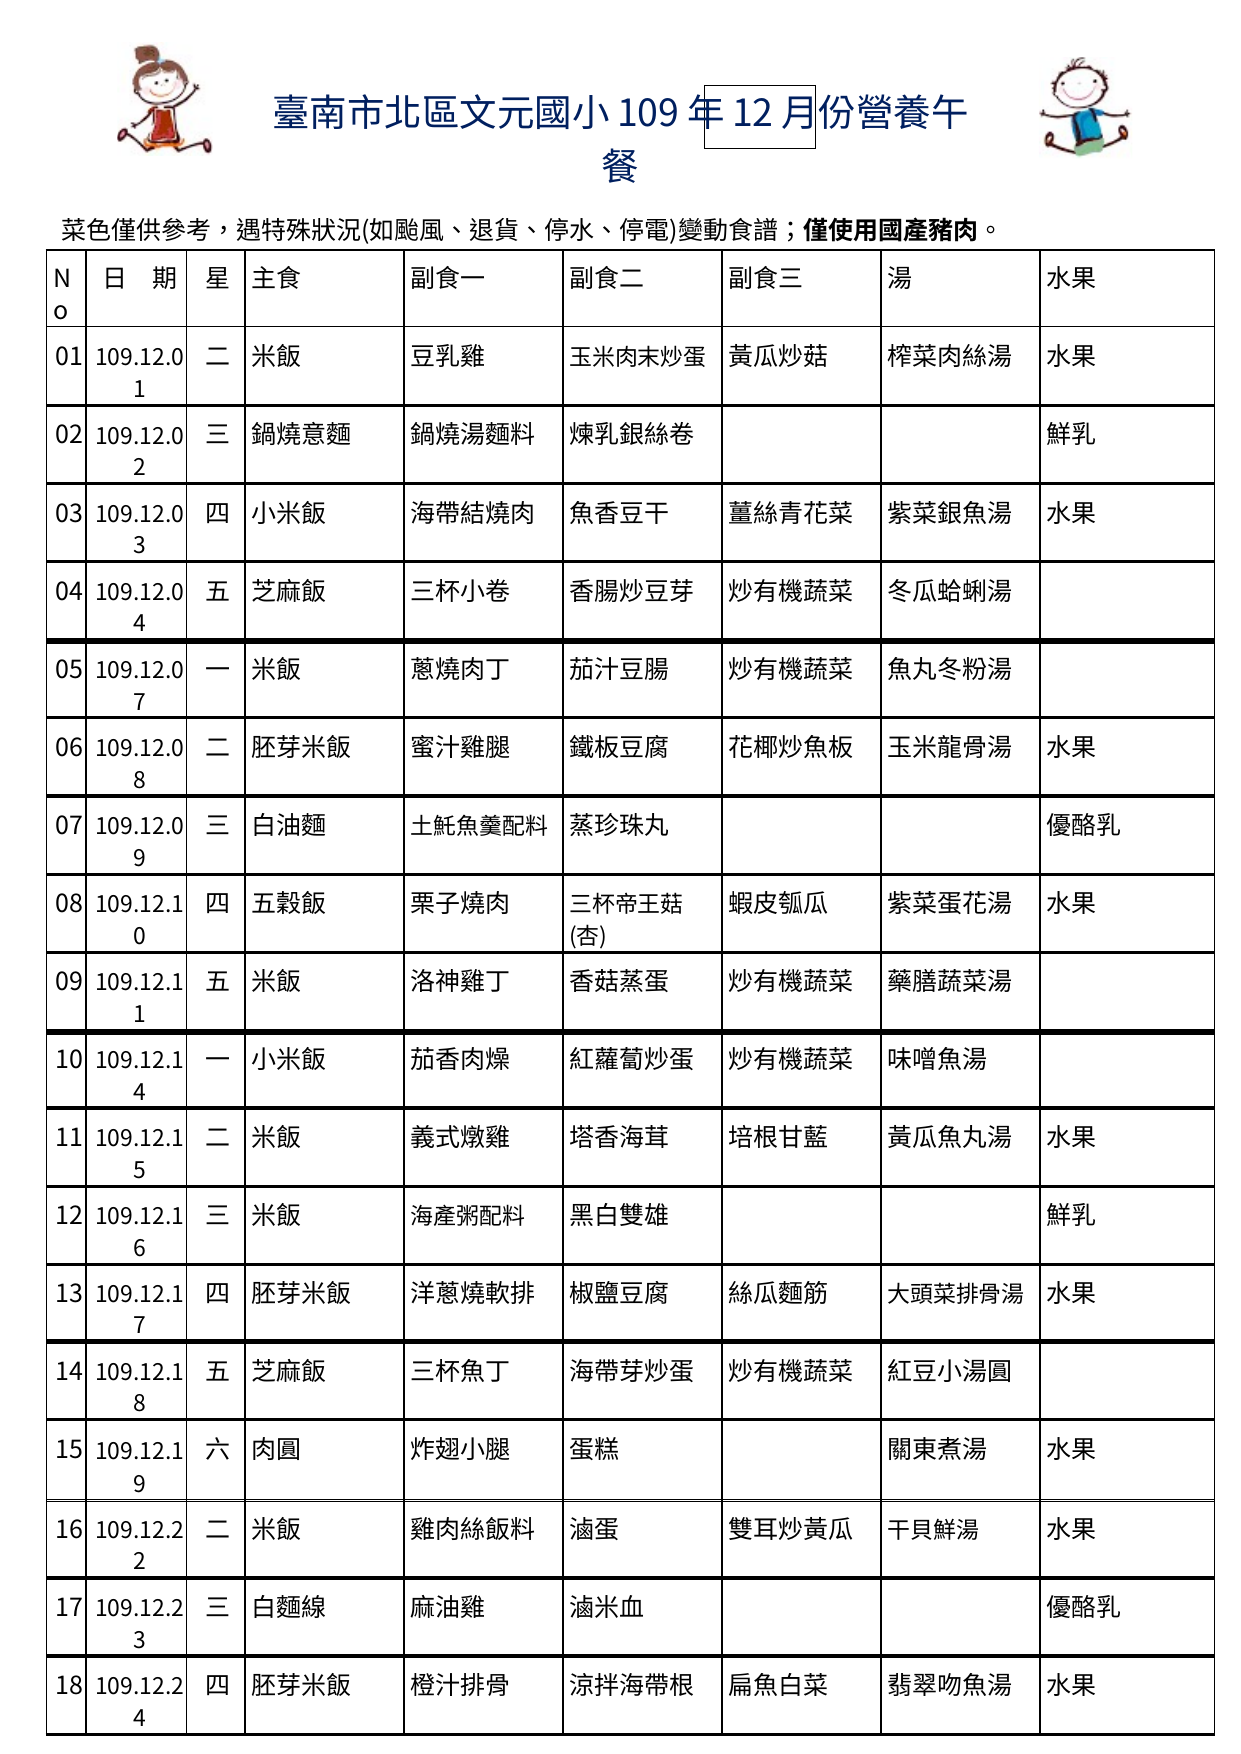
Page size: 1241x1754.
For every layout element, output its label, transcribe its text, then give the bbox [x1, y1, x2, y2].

table_header 副食三 [723, 251, 880, 326]
table_cell 胚芽米飯 [246, 1266, 403, 1339]
table_cell 鍋燒意麵 [246, 407, 403, 482]
table_cell 二 [187, 1110, 244, 1184]
table_cell 榨菜肉絲湯 [882, 327, 1039, 404]
table_cell 水果 [1041, 485, 1214, 560]
table_cell 四 [187, 1266, 244, 1339]
table_cell 絲瓜麵筋 [723, 1266, 880, 1339]
table_cell 鐵板豆腐 [564, 719, 721, 794]
table_cell 四 [187, 876, 244, 951]
table_header 副食二 [564, 251, 721, 326]
table_cell 109.12.04 [87, 563, 186, 638]
table_cell 06 [47, 719, 85, 794]
table_cell 12 [47, 1188, 85, 1263]
table_cell 二 [187, 327, 244, 404]
table_cell 109.12.18 [87, 1344, 186, 1418]
table_cell 二 [187, 719, 244, 794]
table_cell 蝦皮瓠瓜 [723, 876, 880, 951]
table_cell 109.12.11 [87, 954, 186, 1028]
table_cell 08 [47, 876, 85, 951]
table_cell 小米飯 [246, 1035, 403, 1106]
table_cell 小米飯 [246, 485, 403, 560]
table_cell [723, 798, 880, 872]
table_cell 花椰炒魚板 [723, 719, 880, 794]
table_cell 玉米肉末炒蛋 [564, 327, 721, 404]
table_cell 水果 [1041, 1110, 1214, 1184]
table_cell 涼拌海帶根 [564, 1658, 721, 1732]
table_cell 芝麻飯 [246, 1344, 403, 1418]
table_cell 109.12.10 [87, 876, 186, 951]
table_cell 10 [47, 1035, 85, 1106]
table_cell 黃瓜炒菇 [723, 327, 880, 404]
table_cell 麻油雞 [405, 1580, 562, 1654]
table_cell 扁魚白菜 [723, 1658, 880, 1732]
table_cell 05 [47, 644, 85, 716]
table_cell 紅豆小湯圓 [882, 1344, 1039, 1418]
table_cell 109.12.19 [87, 1421, 186, 1499]
table_cell 鍋燒湯麵料 [405, 407, 562, 482]
table_cell 炒有機蔬菜 [723, 1344, 880, 1418]
table_cell 水果 [1041, 876, 1214, 951]
table_cell 紫菜蛋花湯 [882, 876, 1039, 951]
table_cell [723, 407, 880, 482]
table_cell 大頭菜排骨湯 [882, 1266, 1039, 1339]
table_cell 四 [187, 1658, 244, 1732]
table_cell 15 [47, 1421, 85, 1499]
picture [1038, 57, 1133, 159]
table_cell 水果 [1041, 719, 1214, 794]
table_cell 香菇蒸蛋 [564, 954, 721, 1028]
table_cell 蒸珍珠丸 [564, 798, 721, 872]
table_cell 紅蘿蔔炒蛋 [564, 1035, 721, 1106]
table_cell 109.12.09 [87, 798, 186, 872]
table_cell 橙汁排骨 [405, 1658, 562, 1732]
table_cell [882, 1188, 1039, 1263]
table_cell 一 [187, 644, 244, 716]
table_cell [882, 798, 1039, 872]
table_cell 炒有機蔬菜 [723, 563, 880, 638]
table_cell 優酪乳 [1041, 798, 1214, 872]
table_cell 冬瓜蛤蜊湯 [882, 563, 1039, 638]
table_cell 雙耳炒黃瓜 [723, 1502, 880, 1576]
table_cell 109.12.15 [87, 1110, 186, 1184]
table_cell 胚芽米飯 [246, 719, 403, 794]
table_cell 14 [47, 1344, 85, 1418]
table_cell 109.12.16 [87, 1188, 186, 1263]
table_cell 109.12.07 [87, 644, 186, 716]
table_cell 滷米血 [564, 1580, 721, 1654]
table_cell 六 [187, 1421, 244, 1499]
table_cell 關東煮湯 [882, 1421, 1039, 1499]
table_cell 五穀飯 [246, 876, 403, 951]
table_cell 米飯 [246, 327, 403, 404]
table_cell 土魠魚羹配料 [405, 798, 562, 872]
table_cell 13 [47, 1266, 85, 1339]
table_cell 三杯魚丁 [405, 1344, 562, 1418]
table_cell [1041, 954, 1214, 1028]
table_header 日 期 [87, 251, 186, 326]
table_cell 水果 [1041, 1502, 1214, 1576]
table_cell 米飯 [246, 1502, 403, 1576]
table_cell 109.12.24 [87, 1658, 186, 1732]
table_cell 優酪乳 [1041, 1580, 1214, 1654]
table_cell 07 [47, 798, 85, 872]
table_cell 鮮乳 [1041, 407, 1214, 482]
table_cell 椒鹽豆腐 [564, 1266, 721, 1339]
table_cell [882, 1580, 1039, 1654]
table_cell 培根甘藍 [723, 1110, 880, 1184]
table_cell 109.12.23 [87, 1580, 186, 1654]
table_cell 02 [47, 407, 85, 482]
table_cell 炒有機蔬菜 [723, 644, 880, 716]
table_cell 11 [47, 1110, 85, 1184]
table_cell 滷蛋 [564, 1502, 721, 1576]
table_cell 一 [187, 1035, 244, 1106]
table_cell 109.12.03 [87, 485, 186, 560]
table_cell 白油麵 [246, 798, 403, 872]
table_cell [723, 1580, 880, 1654]
table_cell 17 [47, 1580, 85, 1654]
table_cell 三杯帝王菇(杏) [564, 876, 721, 951]
table_cell 炸翅小腿 [405, 1421, 562, 1499]
table_cell 干貝鮮湯 [882, 1502, 1039, 1576]
table_cell 魚丸冬粉湯 [882, 644, 1039, 716]
table_cell 109.12.14 [87, 1035, 186, 1106]
table_cell [1041, 1035, 1214, 1106]
table_cell [1041, 644, 1214, 716]
table_cell 18 [47, 1658, 85, 1732]
table_cell 炒有機蔬菜 [723, 1035, 880, 1106]
table_header 星 [187, 251, 244, 326]
table_cell 海帶芽炒蛋 [564, 1344, 721, 1418]
table_cell 三 [187, 407, 244, 482]
table_cell 四 [187, 485, 244, 560]
table_cell 109.12.02 [87, 407, 186, 482]
table_cell 茄香肉燥 [405, 1035, 562, 1106]
table_cell 109.12.17 [87, 1266, 186, 1339]
table_cell 茄汁豆腸 [564, 644, 721, 716]
table_cell 01 [47, 327, 85, 404]
table_cell 煉乳銀絲卷 [564, 407, 721, 482]
table_cell [1041, 563, 1214, 638]
table_cell 洛神雞丁 [405, 954, 562, 1028]
table_cell [882, 407, 1039, 482]
table_cell 味噌魚湯 [882, 1035, 1039, 1106]
table_cell 黃瓜魚丸湯 [882, 1110, 1039, 1184]
table_cell 水果 [1041, 327, 1214, 404]
table_cell 二 [187, 1502, 244, 1576]
table_cell 玉米龍骨湯 [882, 719, 1039, 794]
table_cell 三 [187, 1580, 244, 1654]
table_cell 水果 [1041, 1266, 1214, 1339]
table_cell 五 [187, 1344, 244, 1418]
table_header 主食 [246, 251, 403, 326]
table_header 水果 [1041, 251, 1214, 326]
table_cell 海帶結燒肉 [405, 485, 562, 560]
table_cell 海產粥配料 [405, 1188, 562, 1263]
table_cell 雞肉絲飯料 [405, 1502, 562, 1576]
table_cell 五 [187, 563, 244, 638]
table_cell 109.12.01 [87, 327, 186, 404]
table_cell 三杯小卷 [405, 563, 562, 638]
table_header 副食一 [405, 251, 562, 326]
table_cell [723, 1188, 880, 1263]
text 臺南市北區文元國小109年12月份營養午餐 [272, 83, 968, 192]
table_cell 豆乳雞 [405, 327, 562, 404]
table_cell 洋蔥燒軟排 [405, 1266, 562, 1339]
table_header 湯 [882, 251, 1039, 326]
table_cell 魚香豆干 [564, 485, 721, 560]
table_cell 義式燉雞 [405, 1110, 562, 1184]
table_cell 黑白雙雄 [564, 1188, 721, 1263]
table_cell 白麵線 [246, 1580, 403, 1654]
table_cell 肉圓 [246, 1421, 403, 1499]
table_cell 藥膳蔬菜湯 [882, 954, 1039, 1028]
table_cell 水果 [1041, 1421, 1214, 1499]
table_cell 栗子燒肉 [405, 876, 562, 951]
table_cell 塔香海茸 [564, 1110, 721, 1184]
table_cell [1041, 1344, 1214, 1418]
table_cell 03 [47, 485, 85, 560]
table_cell 109.12.22 [87, 1502, 186, 1576]
text 菜色僅供參考，遇特殊狀況(如颱風、退貨、停水、停電)變動食譜；僅使用國產豬肉。 [61, 205, 1236, 248]
table_cell 水果 [1041, 1658, 1214, 1732]
table_cell 蔥燒肉丁 [405, 644, 562, 716]
table_cell 五 [187, 954, 244, 1028]
table_cell 香腸炒豆芽 [564, 563, 721, 638]
table_cell 04 [47, 563, 85, 638]
table_cell 09 [47, 954, 85, 1028]
table_cell 炒有機蔬菜 [723, 954, 880, 1028]
table_cell 米飯 [246, 1188, 403, 1263]
table_cell 三 [187, 798, 244, 872]
table_cell 薑絲青花菜 [723, 485, 880, 560]
table_cell 芝麻飯 [246, 563, 403, 638]
table_cell 翡翠吻魚湯 [882, 1658, 1039, 1732]
table_cell 蛋糕 [564, 1421, 721, 1499]
table_cell 三 [187, 1188, 244, 1263]
table_header No [47, 251, 85, 326]
table_cell 109.12.08 [87, 719, 186, 794]
table_cell 紫菜銀魚湯 [882, 485, 1039, 560]
table_cell 鮮乳 [1041, 1188, 1214, 1263]
table_cell 蜜汁雞腿 [405, 719, 562, 794]
table_cell [723, 1421, 880, 1499]
table_cell 米飯 [246, 644, 403, 716]
table_cell 16 [47, 1502, 85, 1576]
table_cell 米飯 [246, 1110, 403, 1184]
table_cell 胚芽米飯 [246, 1658, 403, 1732]
table_cell 米飯 [246, 954, 403, 1028]
picture [117, 42, 213, 156]
